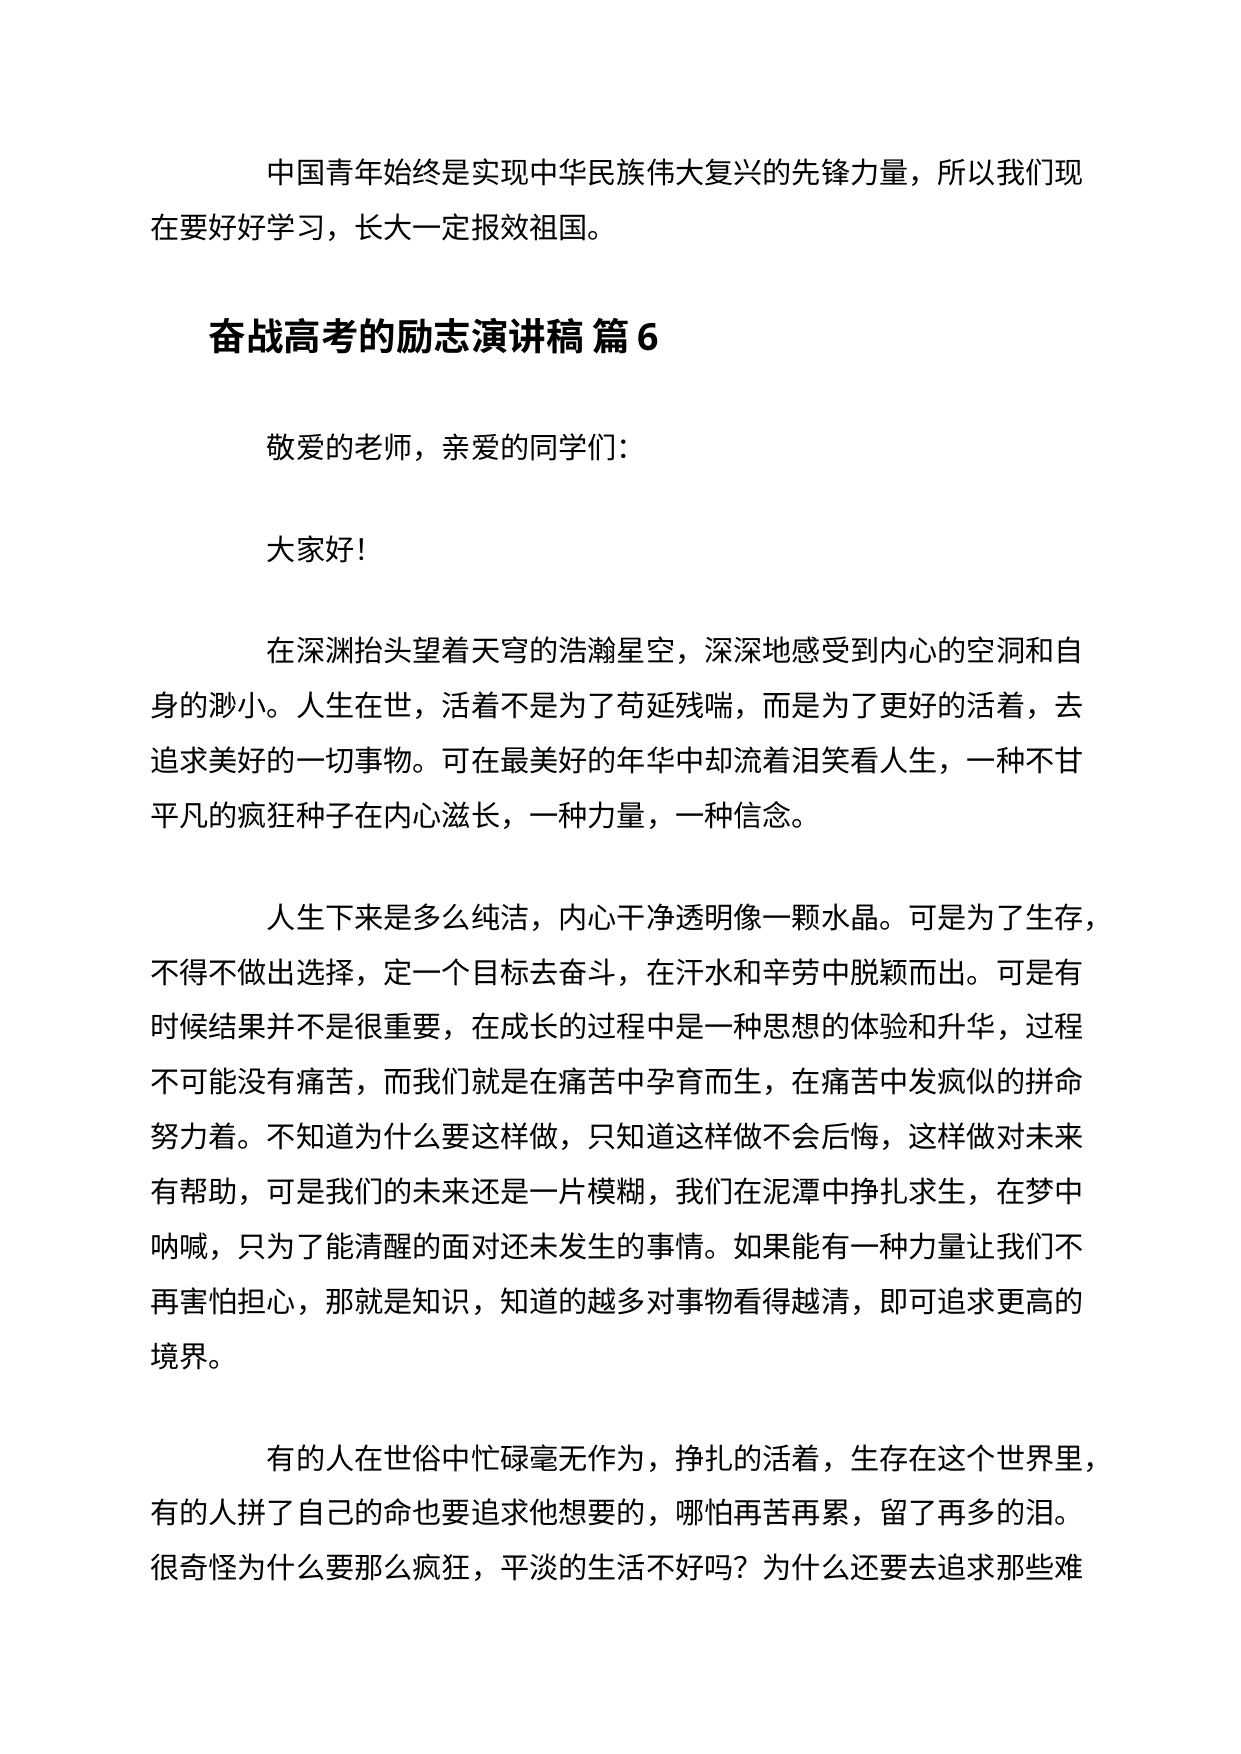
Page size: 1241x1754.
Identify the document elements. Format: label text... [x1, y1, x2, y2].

text 敬爱的老师，亲爱的同学们： [150, 424, 1090, 467]
text 中国青年始终是实现中华民族伟大复兴的先锋力量，所以我们现在要好好学习，长大一定报效祖国。 [150, 150, 1090, 247]
text 大家好！ [150, 526, 1090, 568]
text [150, 1435, 1090, 1587]
text 奋战高考的励志演讲稿 篇6 [150, 307, 1090, 361]
text 人生下来是多么纯洁，内心干净透明像一颗水晶。可是为了生存，不得不做出选择，定一个目标去奋斗，在汗水和辛劳中脱颖而出。可是有时候结果并不是很重要，在成长的过程中是一种思想的体验和升华，过程不可能没有痛苦，而我们就是在痛苦中孕育而生，在痛苦中发疯似的拼命努力着。不知道为什么要这样做，只知道这样做不会后悔，这样做对未来有帮助，可是我们的未来还是一片模糊，我们在泥潭中挣扎求生，在梦中呐喊，只为了能清醒的面对还未发生的事情。如果能有一种力量让我们不再害怕担心，那就是知识，知道的越多对事物看得越清，即可追求更高的境界。 [150, 894, 1090, 1376]
text 在深渊抬头望着天穹的浩瀚星空，深深地感受到内心的空洞和自身的渺小。人生在世，活着不是为了苟延残喘，而是为了更好的活着，去追求美好的一切事物。可在最美好的年华中却流着泪笑看人生，一种不甘平凡的疯狂种子在内心滋长，一种力量，一种信念。 [150, 628, 1090, 835]
